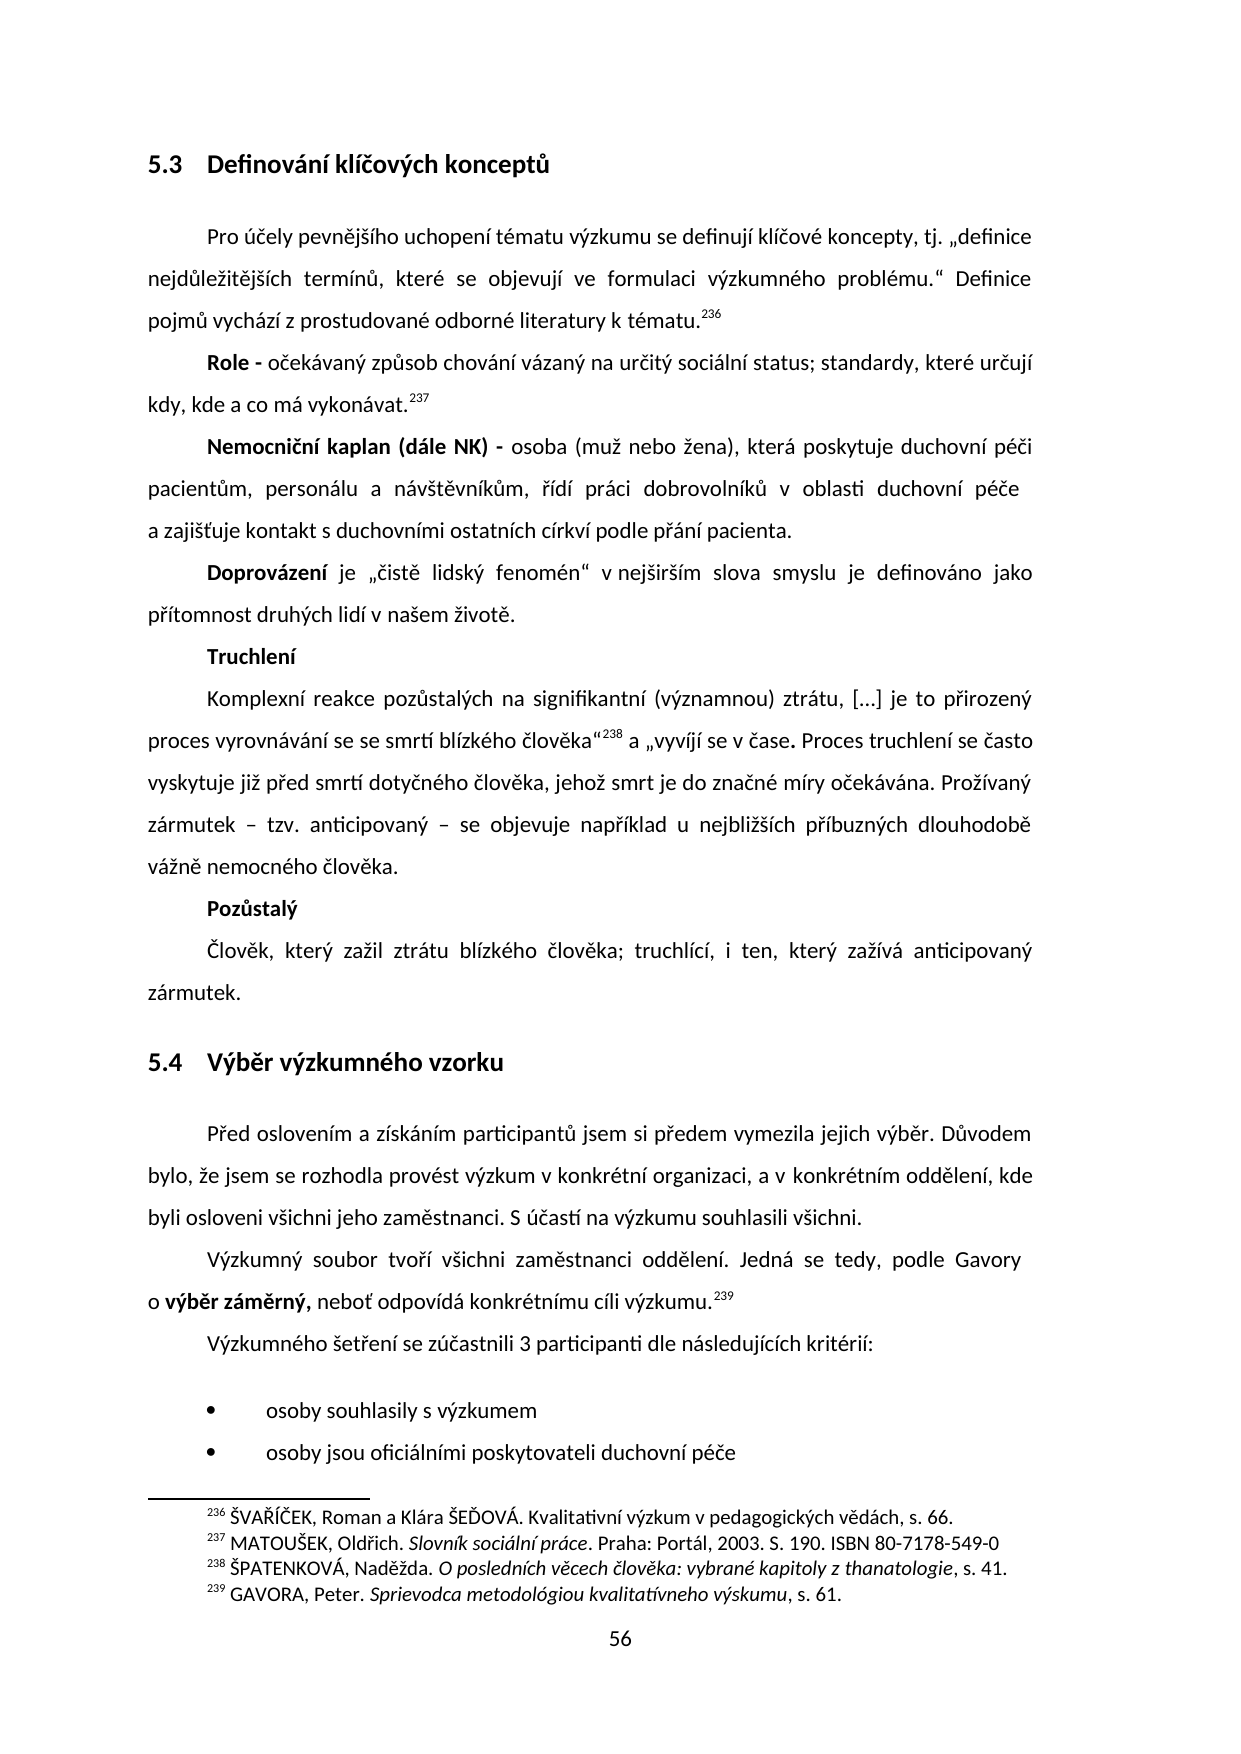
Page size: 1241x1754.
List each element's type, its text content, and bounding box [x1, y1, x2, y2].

text osoby jsou oficiálními poskytovateli duchovní péče [207, 1438, 1033, 1466]
text Komplexní reakce pozůstalých na signifikantní (významnou) ztrátu, […] je to přirozený proces vyrovnávání se se smrtí blízkého člověka“ a „vyvíjí se v čase. Proces truchlení se často vyskytuje již před smrtí dotyčného člověka, jehož smrt je do značné míry očekávána. Prožívaný zármutek – tzv. anticipovaný – se objevuje například u nejbližších příbuzných dlouhodobě vážně nemocného člověka. [148, 684, 1033, 880]
text Doprovázení je „čistě lidský fenomén“ v nejširším slova smyslu je definováno jako přítomnost druhých lidí v našem životě. [148, 558, 1033, 628]
subtitle Definování klíčových konceptů [148, 148, 1033, 181]
text Nemocniční kaplan (dále NK) - osoba (muž nebo žena), která poskytuje duchovní péči pacientům, personálu a návštěvníkům, řídí práci dobrovolníků v oblasti duchovní péče a zajišťuje kontakt s duchovními ostatních církví podle přání pacienta. [148, 432, 1033, 544]
text Truchlení [148, 642, 1033, 670]
text Pro účely pevnějšího uchopení tématu výzkumu se definují klíčové koncepty, tj. „definice nejdůležitějších termínů, které se objevují ve formulaci výzkumného problému.“ Definice pojmů vychází z prostudované odborné literatury k tématu. [148, 222, 1033, 334]
text osoby souhlasily s výzkumem [207, 1396, 1033, 1424]
text Výzkumného šetření se zúčastnili 3 participanti dle následujících kritérií: [148, 1329, 1033, 1357]
text Výzkumný soubor tvoří všichni zaměstnanci oddělení. Jedná se tedy, podle Gavory o výběr záměrný, neboť odpovídá konkrétnímu cíli výzkumu. [148, 1245, 1033, 1315]
text Role - očekávaný způsob chování vázaný na určitý sociální status; standardy, které určují kdy, kde a co má vykonávat. [148, 348, 1033, 418]
subtitle Výběr výzkumného vzorku [148, 1045, 1033, 1078]
text Před oslovením a získáním participantů jsem si předem vymezila jejich výběr. Důvodem bylo, že jsem se rozhodla provést výzkum v konkrétní organizaci, a v konkrétním oddělení, kde byli osloveni všichni jeho zaměstnanci. S účastí na výzkumu souhlasili všichni. [148, 1119, 1033, 1231]
text Pozůstalý [148, 894, 1033, 922]
text Člověk, který zažil ztrátu blízkého člověka; truchlící, i ten, který zažívá anticipovaný zármutek. [148, 936, 1033, 1006]
